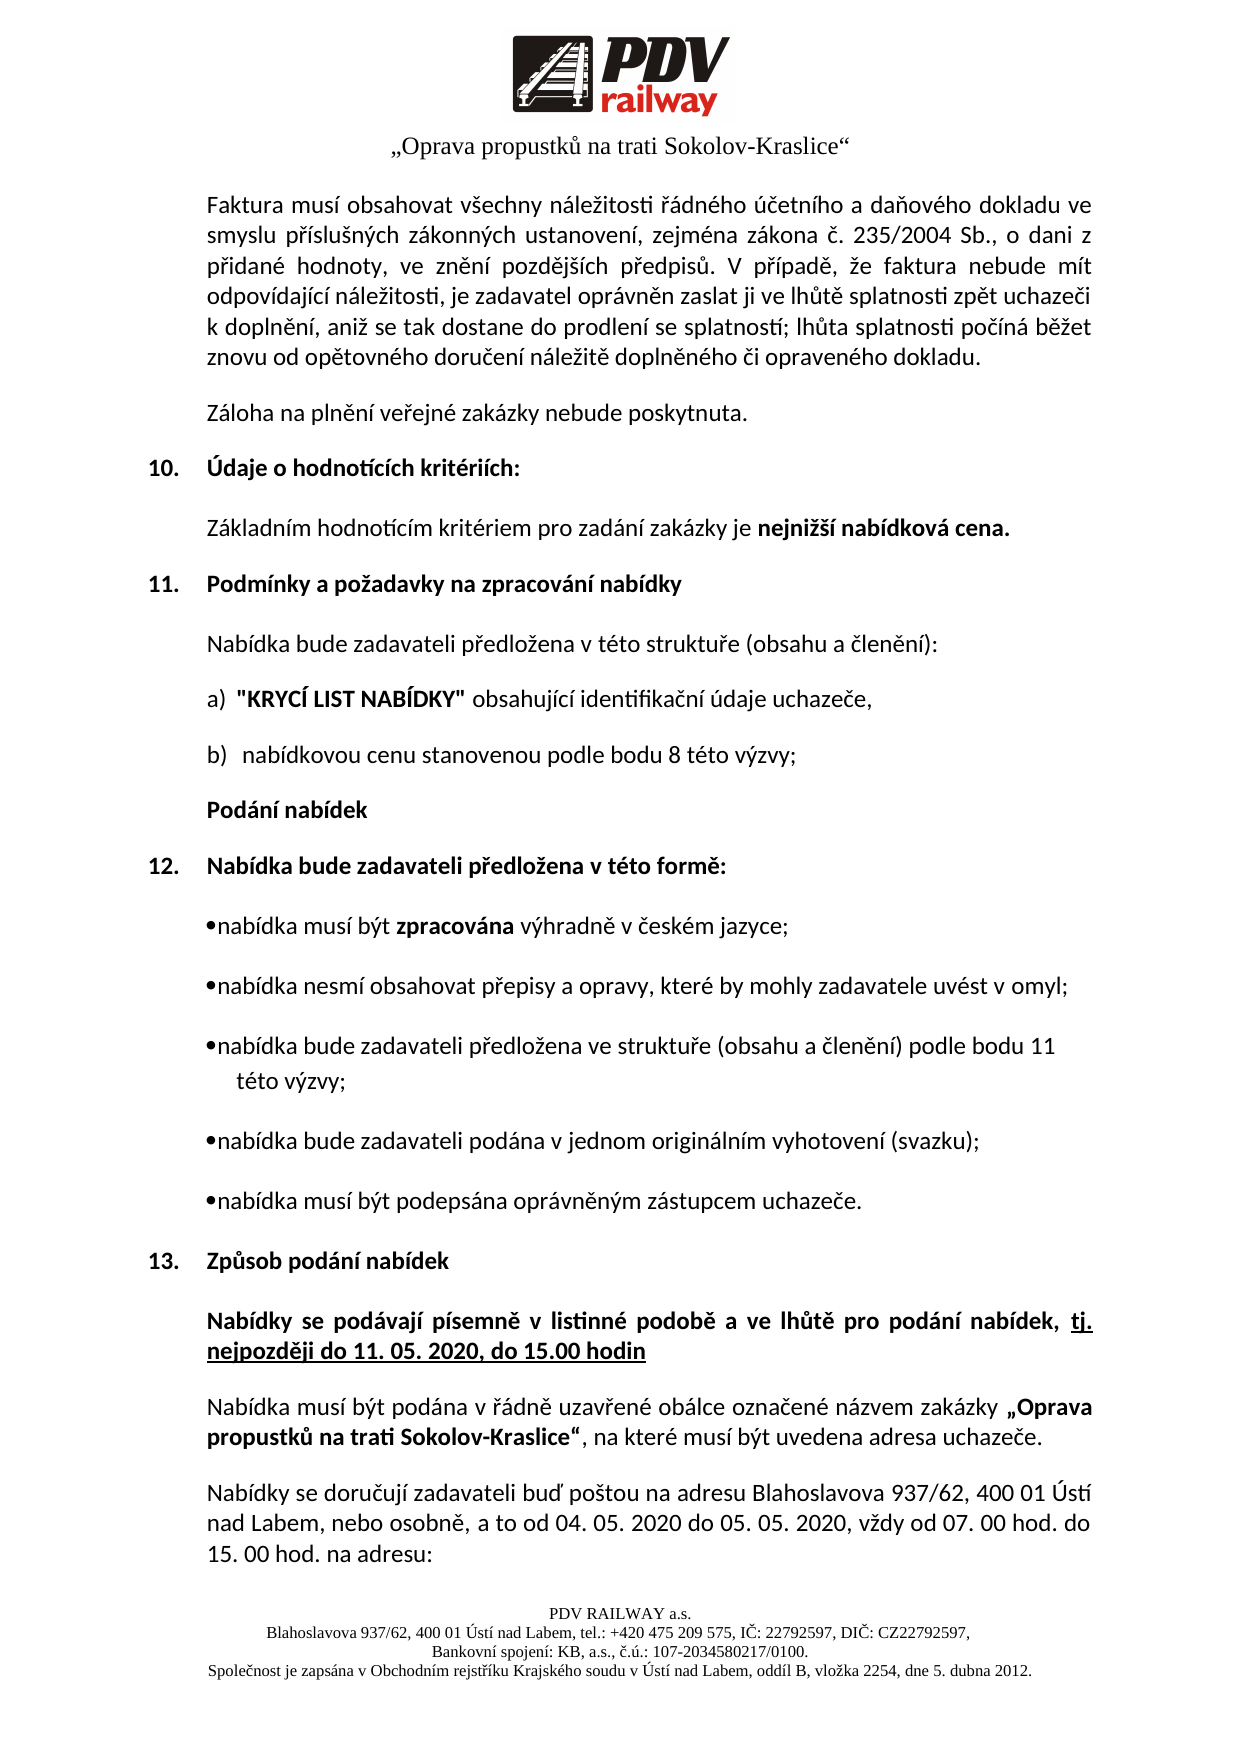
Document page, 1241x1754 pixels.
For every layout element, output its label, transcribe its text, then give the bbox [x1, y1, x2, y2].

list Nabídka bude zadavateli předložena v této formě: [148, 850, 1093, 881]
text Záloha na plnění veřejné zakázky nebude poskytnuta. [207, 397, 1093, 427]
list nabídka musí být podepsána oprávněným zástupcem uchazeče. [207, 1185, 1093, 1216]
list Podmínky a požadavky na zpracování nabídky [148, 568, 1093, 598]
text a) "KRYCÍ LIST NABÍDKY" obsahující identifikační údaje uchazeče, [207, 683, 1093, 714]
text Nabídka bude zadavateli předložena v této struktuře (obsahu a členění): [207, 628, 1093, 658]
text Nabídky se doručují zadavateli buď poštou na adresu Blahoslavova 937/62, 400 01 Ústí nad Labem, nebo osobně, a to od 04. 05. 2020 do 05. 05. 2020, vždy od 07. 00 hod. do 15. 00 hod. na adresu: [207, 1477, 1093, 1569]
text Nabídka musí být podána v řádně uzavřené obálce označené názvem zakázky „Oprava propustků na trati Sokolov-Kraslice“, na které musí být uvedena adresa uchazeče. [207, 1391, 1093, 1452]
list Způsob podání nabídek [148, 1245, 1093, 1276]
list nabídka bude zadavateli podána v jednom originálním vyhotovení (svazku); [207, 1125, 1093, 1156]
text Faktura musí obsahovat všechny náležitosti řádného účetního a daňového dokladu ve smyslu příslušných zákonných ustanovení, zejména zákona č. 235/2004 Sb., o dani z přidané hodnoty, ve znění pozdějších předpisů. V případě, že faktura nebude mít odpovídající náležitosti, je zadavatel oprávněn zaslat ji ve lhůtě splatnosti zpět uchazeči k doplnění, aniž se tak dostane do prodlení se splatností; lhůta splatnosti počíná běžet znovu od opětovného doručení náležitě doplněného či opraveného dokladu. [207, 189, 1093, 372]
text b) nabídkovou cenu stanovenou podle bodu 8 této výzvy; [207, 739, 1093, 769]
list Údaje o hodnotících kritériích: [148, 452, 1093, 483]
text Podání nabídek [207, 794, 1093, 825]
picture [502, 26, 736, 124]
text Nabídky se podávají písemně v listinné podobě a ve lhůtě pro podání nabídek, tj. nejpozději do 11. 05. 2020, do 15.00 hodin [207, 1305, 1093, 1366]
list nabídka bude zadavateli předložena ve struktuře (obsahu a členění) podle bodu 11 této výzvy; [207, 1030, 1093, 1096]
list nabídka nesmí obsahovat přepisy a opravy, které by mohly zadavatele uvést v omyl; [207, 970, 1093, 1001]
text Základním hodnotícím kritériem pro zadání zakázky je nejnižší nabídková cena. [207, 512, 1093, 543]
list nabídka musí být zpracována výhradně v českém jazyce; [207, 910, 1093, 941]
